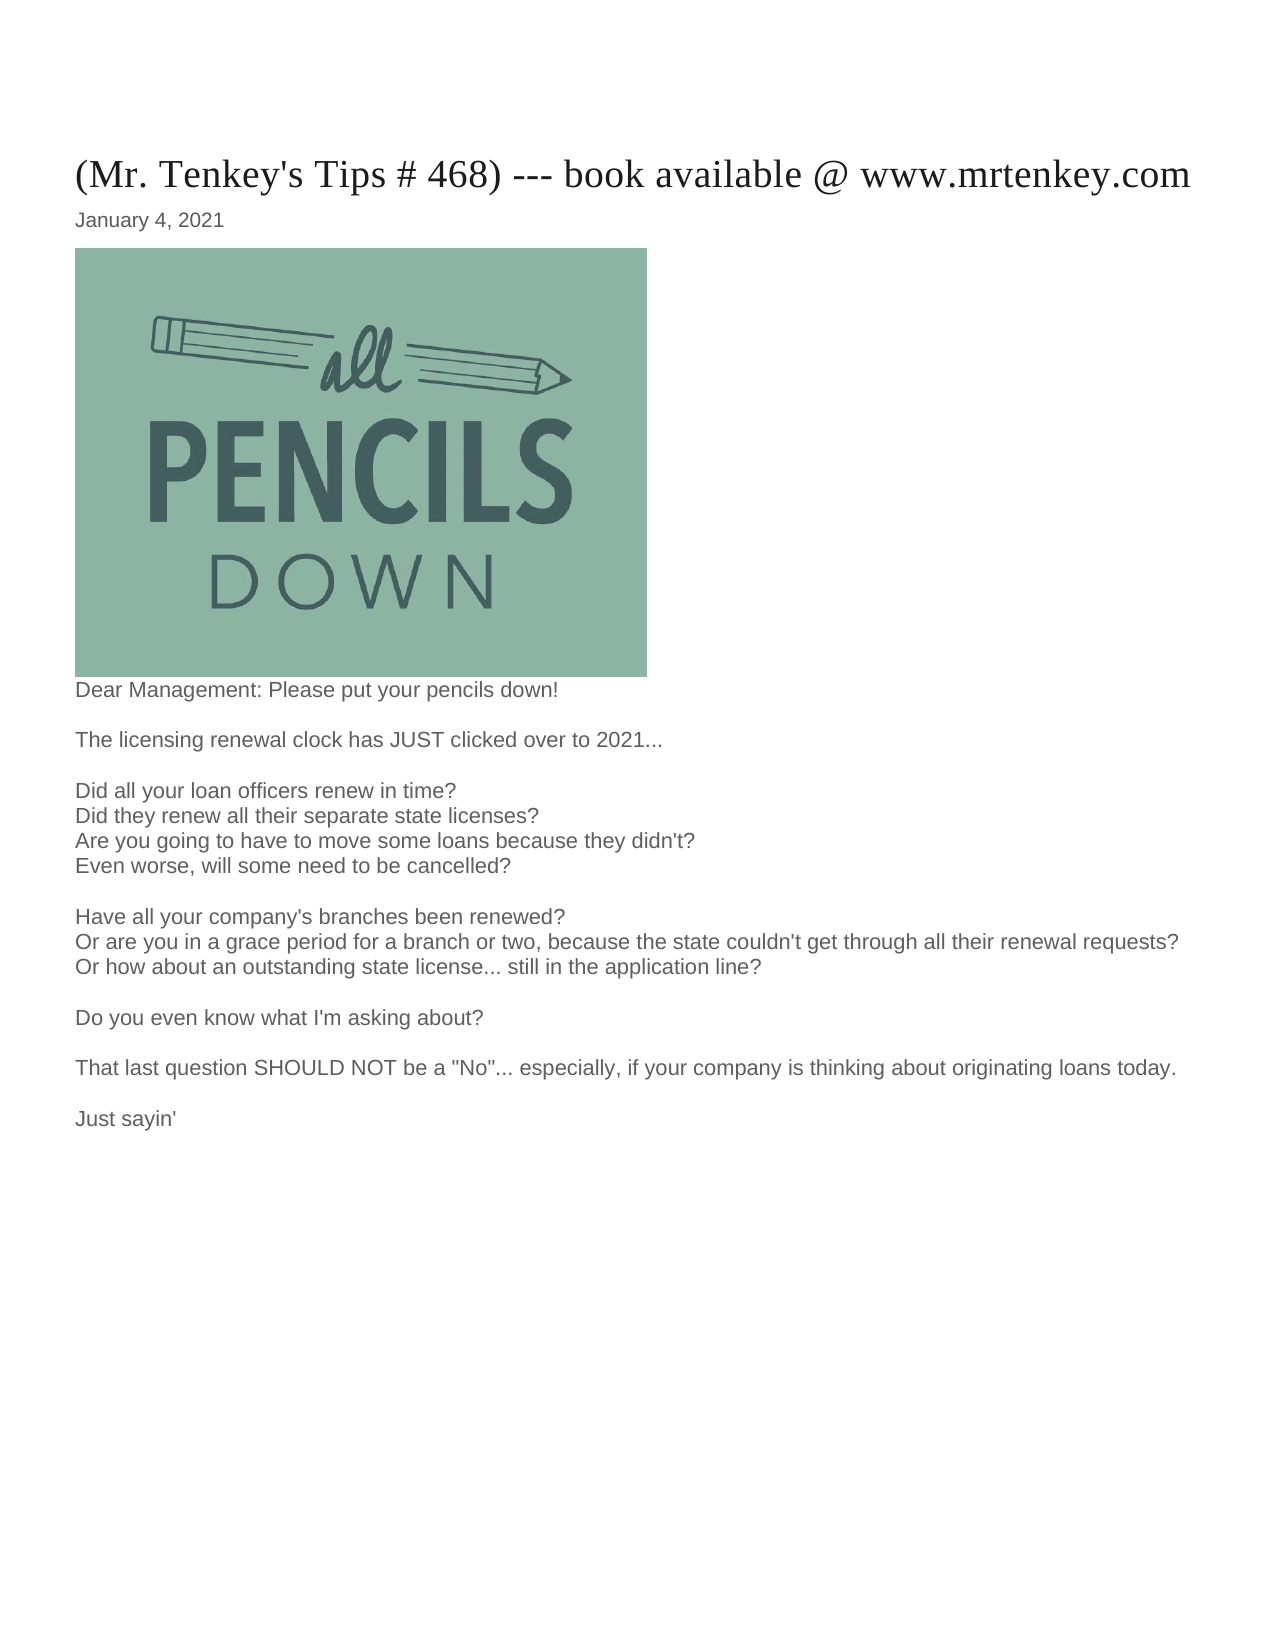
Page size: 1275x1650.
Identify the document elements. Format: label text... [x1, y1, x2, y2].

text January 4, 2021 [75, 208, 1200, 232]
text Dear Management: Please put your pencils down! The licensing renewal clock has JUST clicked over to 2021... Did all your loan officers renew in time? Did they renew all their separate state licenses? Are you going to have to move some loans because they didn't? Even worse, will some need to be cancelled? Have all your company's branches been renewed? Or are you in a grace period for a branch or two, because the state couldn't get through all their renewal requests? Or how about an outstanding state license... still in the application line? Do you even know what I'm asking about? That last question SHOULD NOT be a "No"... especially, if your company is thinking about originating loans today. Just sayin' [75, 677, 1200, 1131]
picture [75, 248, 647, 677]
text (Mr. Tenkey's Tips # 468) --- book available @ www.mrtenkey.com [75, 150, 1200, 196]
